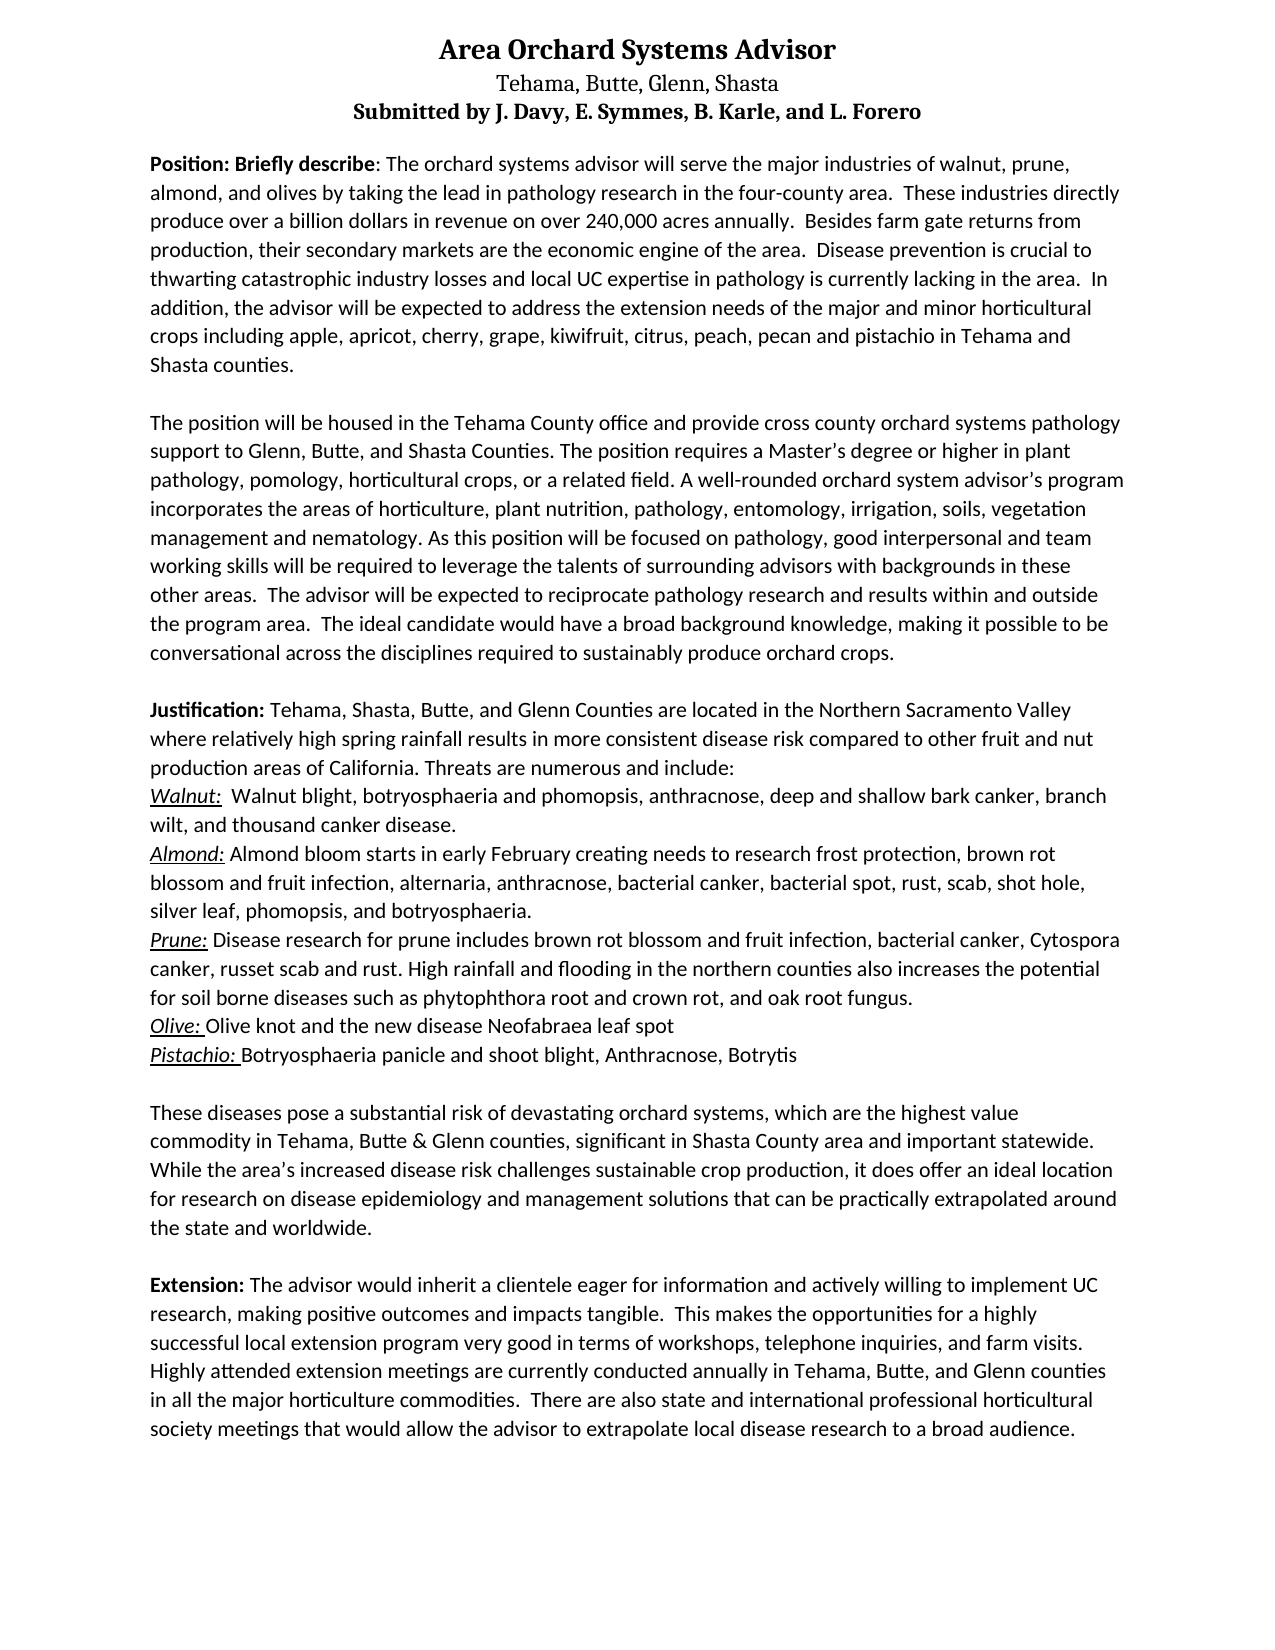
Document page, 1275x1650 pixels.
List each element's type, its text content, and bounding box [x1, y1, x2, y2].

text The position will be housed in the Tehama County office and provide cross county orchard systems pathology support to Glenn, Butte, and Shasta Counties. The position requires a Master’s degree or higher in plant pathology, pomology, horticultural crops, or a related field. A well-rounded orchard system advisor’s program incorporates the areas of horticulture, plant nutrition, pathology, entomology, irrigation, soils, vegetation management and nematology. As this position will be focused on pathology, good interpersonal and team working skills will be required to leverage the talents of surrounding advisors with backgrounds in these other areas. The advisor will be expected to reciprocate pathology research and results within and outside the program area. The ideal candidate would have a broad background knowledge, making it possible to be conversational across the disciplines required to sustainably produce orchard crops. [150, 409, 1125, 665]
text Prune: Disease research for prune includes brown rot blossom and fruit infection, bacterial canker, Cytospora canker, russet scab and rust. High rainfall and flooding in the northern counties also increases the potential for soil borne diseases such as phytophthora root and crown rot, and oak root fungus. [150, 926, 1125, 1010]
text Pistachio: Botryosphaeria panicle and shoot blight, Anthracnose, Botrytis [150, 1041, 1125, 1068]
text Olive: Olive knot and the new disease Neofabraea leaf spot [150, 1012, 1125, 1039]
text Almond: Almond bloom starts in early February creating needs to research frost protection, brown rot blossom and fruit infection, alternaria, anthracnose, bacterial canker, bacterial spot, rust, scab, shot hole, silver leaf, phomopsis, and botryosphaeria. [150, 840, 1125, 924]
text Extension: The advisor would inherit a clientele eager for information and actively willing to implement UC research, making positive outcomes and impacts tangible. This makes the opportunities for a highly successful local extension program very good in terms of workshops, telephone inquiries, and farm visits. Highly attended extension meetings are currently conducted annually in Tehama, Butte, and Glenn counties in all the major horticulture commodities. There are also state and international professional horticultural society meetings that would allow the advisor to extrapolate local disease research to a broad audience. [150, 1271, 1125, 1442]
text Justification: Tehama, Shasta, Butte, and Glenn Counties are located in the Northern Sacramento Valley where relatively high spring rainfall results in more consistent disease risk compared to other fruit and nut production areas of California. Threats are numerous and include: [150, 696, 1125, 780]
text These diseases pose a substantial risk of devastating orchard systems, which are the highest value commodity in Tehama, Butte & Glenn counties, significant in Shasta County area and important statewide. While the area’s increased disease risk challenges sustainable crop production, it does offer an ideal location for research on disease epidemiology and management solutions that can be practically extrapolated around the state and worldwide. [150, 1099, 1125, 1240]
text Walnut: Walnut blight, botryosphaeria and phomopsis, anthracnose, deep and shallow bark canker, branch wilt, and thousand canker disease. [150, 782, 1125, 838]
text Position: Briefly describe: The orchard systems advisor will serve the major industries of walnut, prune, almond, and olives by taking the lead in pathology research in the four-county area. These industries directly produce over a billion dollars in revenue on over 240,000 acres annually. Besides farm gate returns from production, their secondary markets are the economic engine of the area. Disease prevention is crucial to thwarting catastrophic industry losses and local UC expertise in pathology is currently lacking in the area. In addition, the advisor will be expected to address the extension needs of the major and minor horticultural crops including apple, apricot, cherry, grape, kiwifruit, citrus, peach, pecan and pistachio in Tehama and Shasta counties. [150, 150, 1125, 378]
